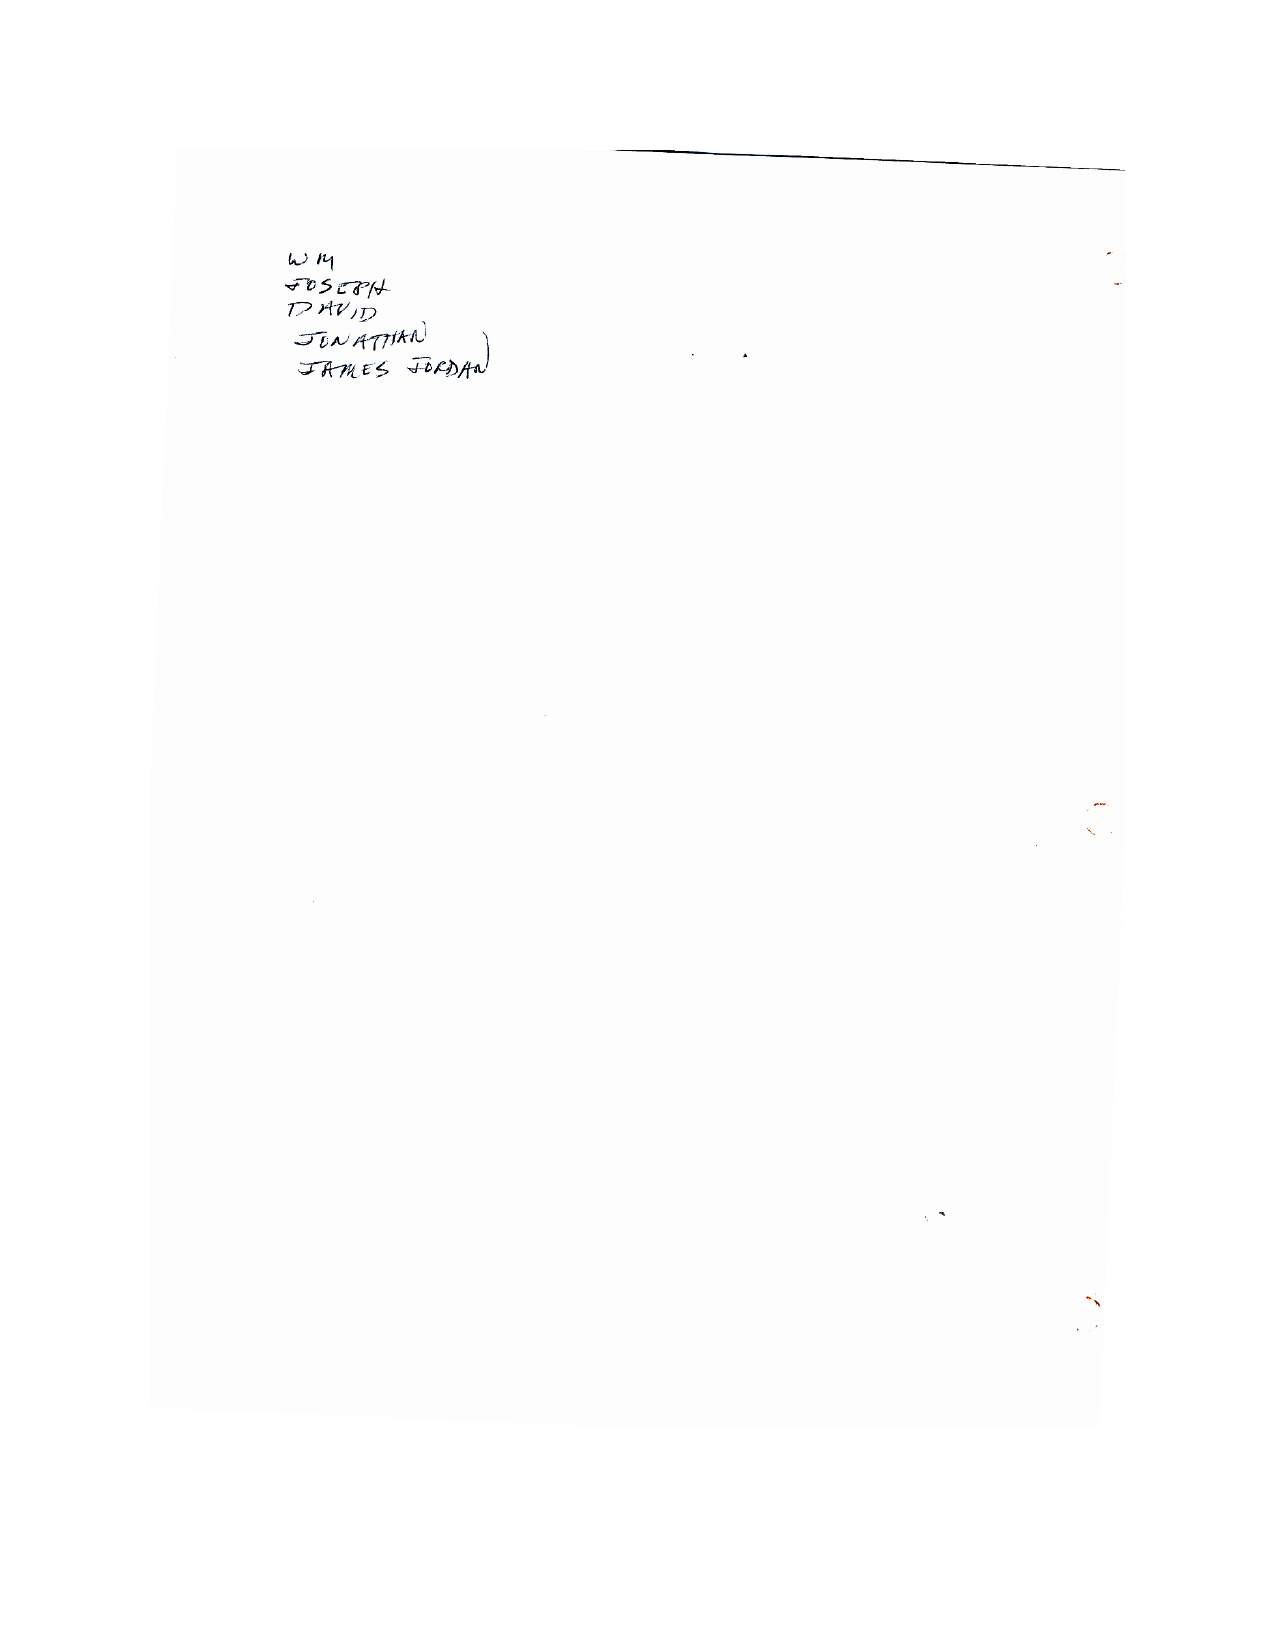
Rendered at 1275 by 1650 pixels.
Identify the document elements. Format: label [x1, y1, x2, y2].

picture [150, 150, 1125, 1427]
